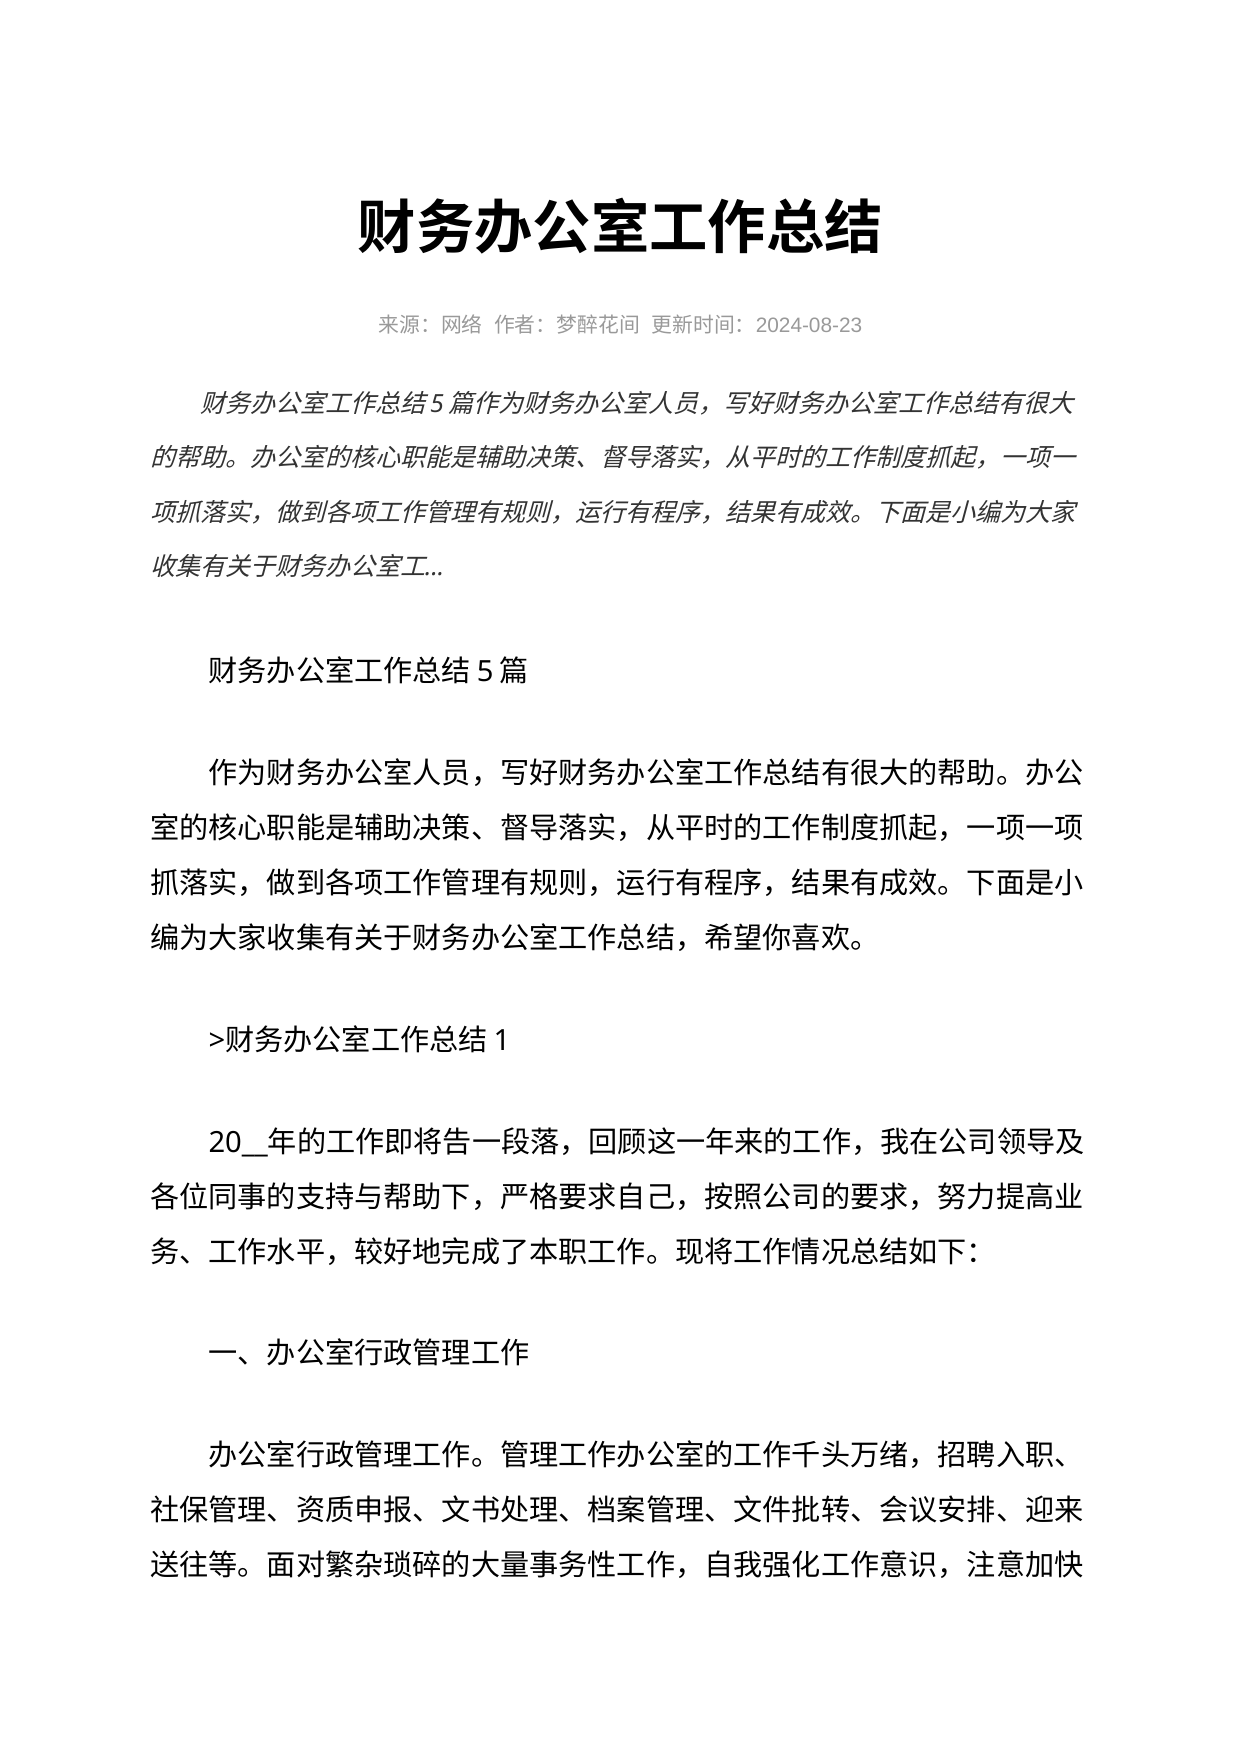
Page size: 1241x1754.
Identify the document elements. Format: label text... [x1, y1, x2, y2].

text 一、办公室行政管理工作 [150, 1330, 1090, 1372]
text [150, 1432, 1090, 1584]
text 20__年的工作即将告一段落，回顾这一年来的工作，我在公司领导及各位同事的支持与帮助下，严格要求自己，按照公司的要求，努力提高业务、工作水平，较好地完成了本职工作。现将工作情况总结如下： [150, 1118, 1090, 1270]
subtitle 财务办公室工作总结 [150, 181, 1090, 266]
text 财务办公室工作总结5篇 [150, 648, 1090, 690]
text >财务办公室工作总结1 [150, 1016, 1090, 1059]
text 作为财务办公室人员，写好财务办公室工作总结有很大的帮助。办公室的核心职能是辅助决策、督导落实，从平时的工作制度抓起，一项一项抓落实，做到各项工作管理有规则，运行有程序，结果有成效。下面是小编为大家收集有关于财务办公室工作总结，希望你喜欢。 [150, 750, 1090, 957]
text 财务办公室工作总结5篇作为财务办公室人员，写好财务办公室工作总结有很大的帮助。办公室的核心职能是辅助决策、督导落实，从平时的工作制度抓起，一项一项抓落实，做到各项工作管理有规则，运行有程序，结果有成效。下面是小编为大家收集有关于财务办公室工... [150, 383, 1090, 583]
text 来源：网络 作者：梦醉花间 更新时间：2024-08-23 [150, 313, 1090, 337]
